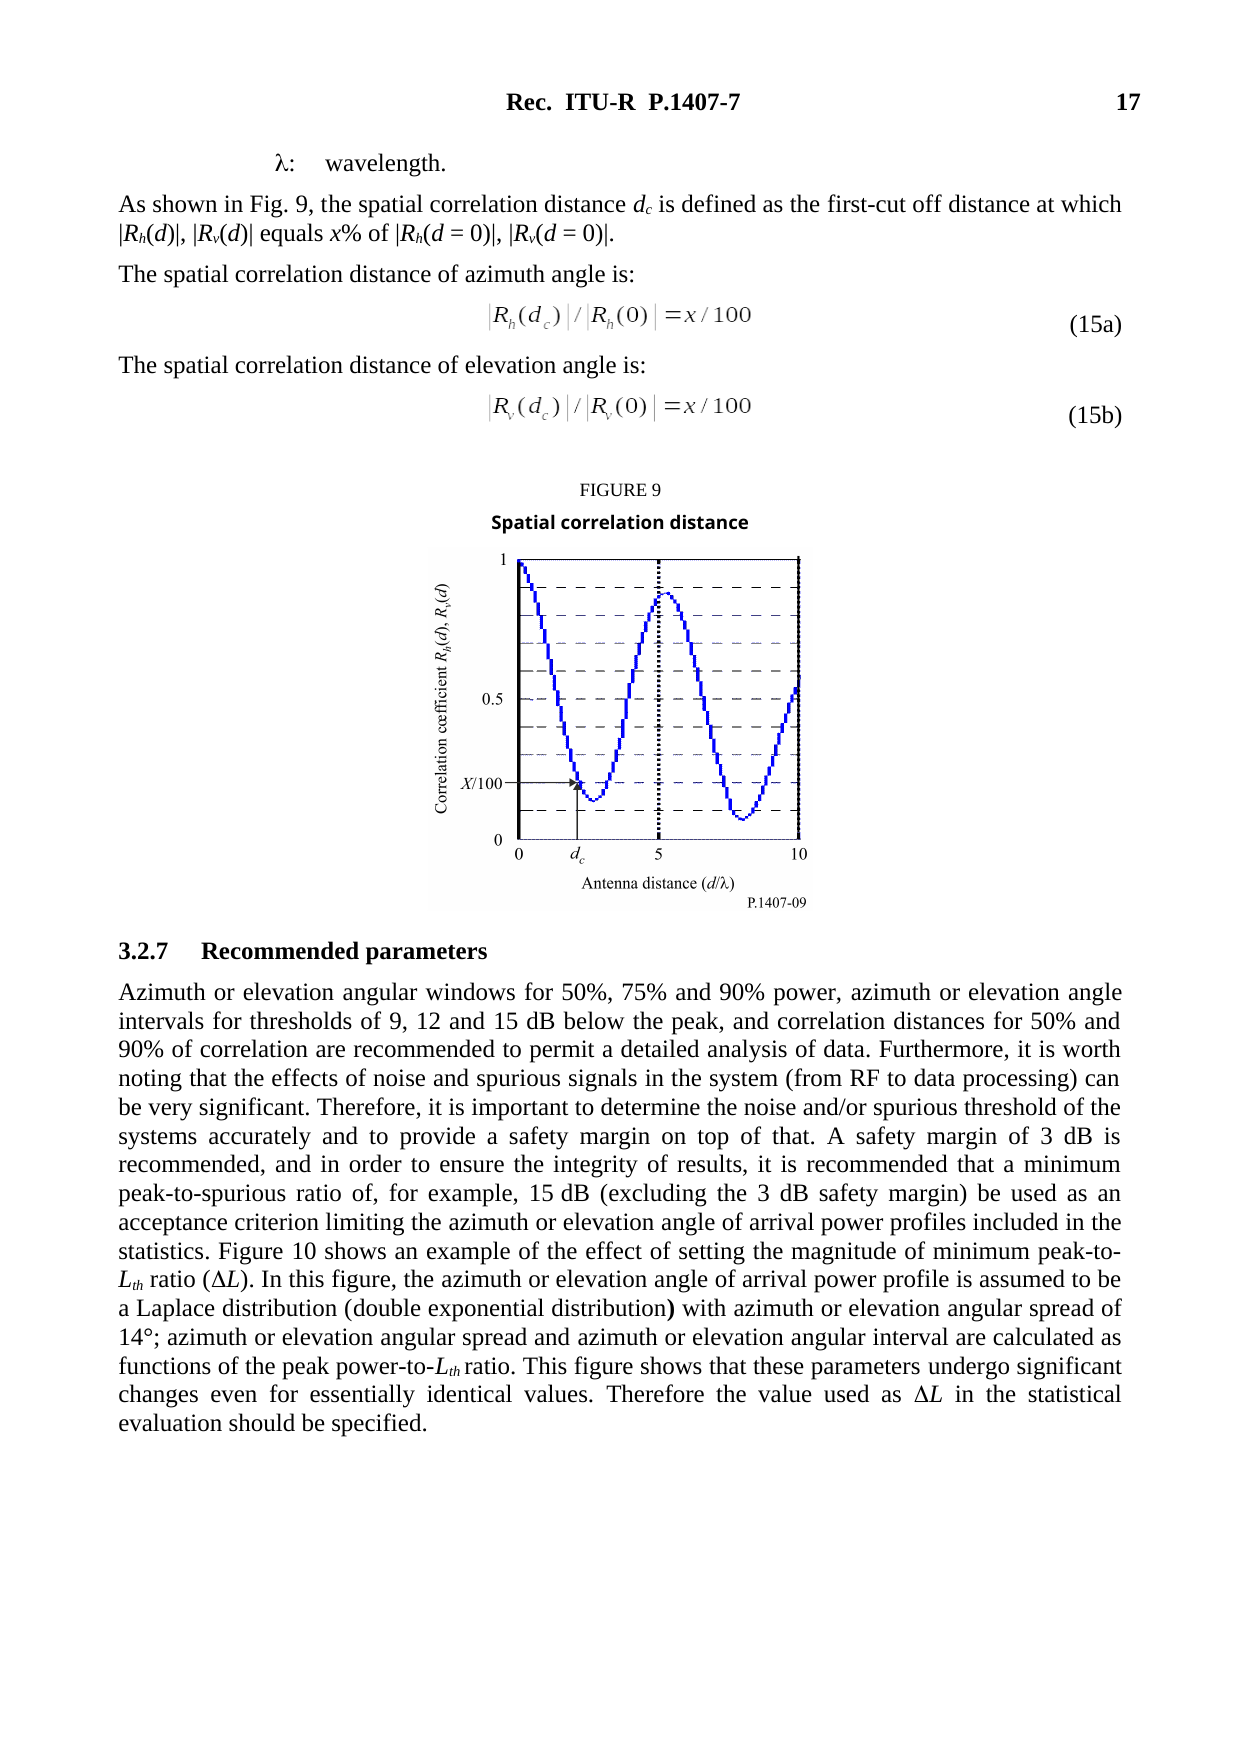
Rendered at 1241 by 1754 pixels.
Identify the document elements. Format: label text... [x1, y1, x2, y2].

text : wavelength. [118, 148, 1122, 176]
text The spatial correlation distance of elevation angle is: [118, 350, 1122, 379]
text (15a) [118, 300, 1122, 338]
text (15b) [118, 392, 1122, 429]
picture [427, 547, 813, 911]
text Azimuth or elevation angular windows for 50%, 75% and 90% power, azimuth or elevation angle intervals for thresholds of 9, 12 and 15 dB below the peak, and correlation distances for 50% and 90% of correlation are recommended to permit a detailed analysis of data. Furthermore, it is worth noting that the effects of noise and spurious signals in the system (from RF to data processing) can be very significant. Therefore, it is important to determine the noise and/or spurious threshold of the systems accurately and to provide a safety margin on top of that. A safety margin of 3 dB is recommended, and in order to ensure the integrity of results, it is recommended that a minimum peak-to-spurious ratio of, for example, 15 dB (excluding the 3 dB safety margin) be used as an acceptance criterion limiting the azimuth or elevation angle of arrival power profiles included in the statistics. Figure 10 shows an example of the effect of setting the magnitude of minimum peak-to-Lth ratio (L). In this figure, the azimuth or elevation angle of arrival power profile is assumed to be a Laplace distribution (double exponential distribution) with azimuth or elevation angular spread of 14°; azimuth or elevation angular spread and azimuth or elevation angular interval are calculated as functions of the peak power-to-Lth ratio. This figure shows that these parameters undergo significant changes even for essentially identical values. Therefore the value used as L in the statistical evaluation should be specified. [118, 977, 1122, 1437]
text Figure 9 [118, 479, 1122, 501]
title Spatial correlation distance [118, 509, 1122, 535]
text The spatial correlation distance of azimuth angle is: [118, 259, 1122, 288]
subtitle 3.2.7 Recommended parameters [118, 936, 1122, 964]
text As shown in Fig. 9, the spatial correlation distance dc is defined as the first-cut off distance at which |Rh(d)|, |Rv(d)| equals x% of |Rh(d = 0)|, |Rv(d = 0)|. [118, 189, 1122, 246]
